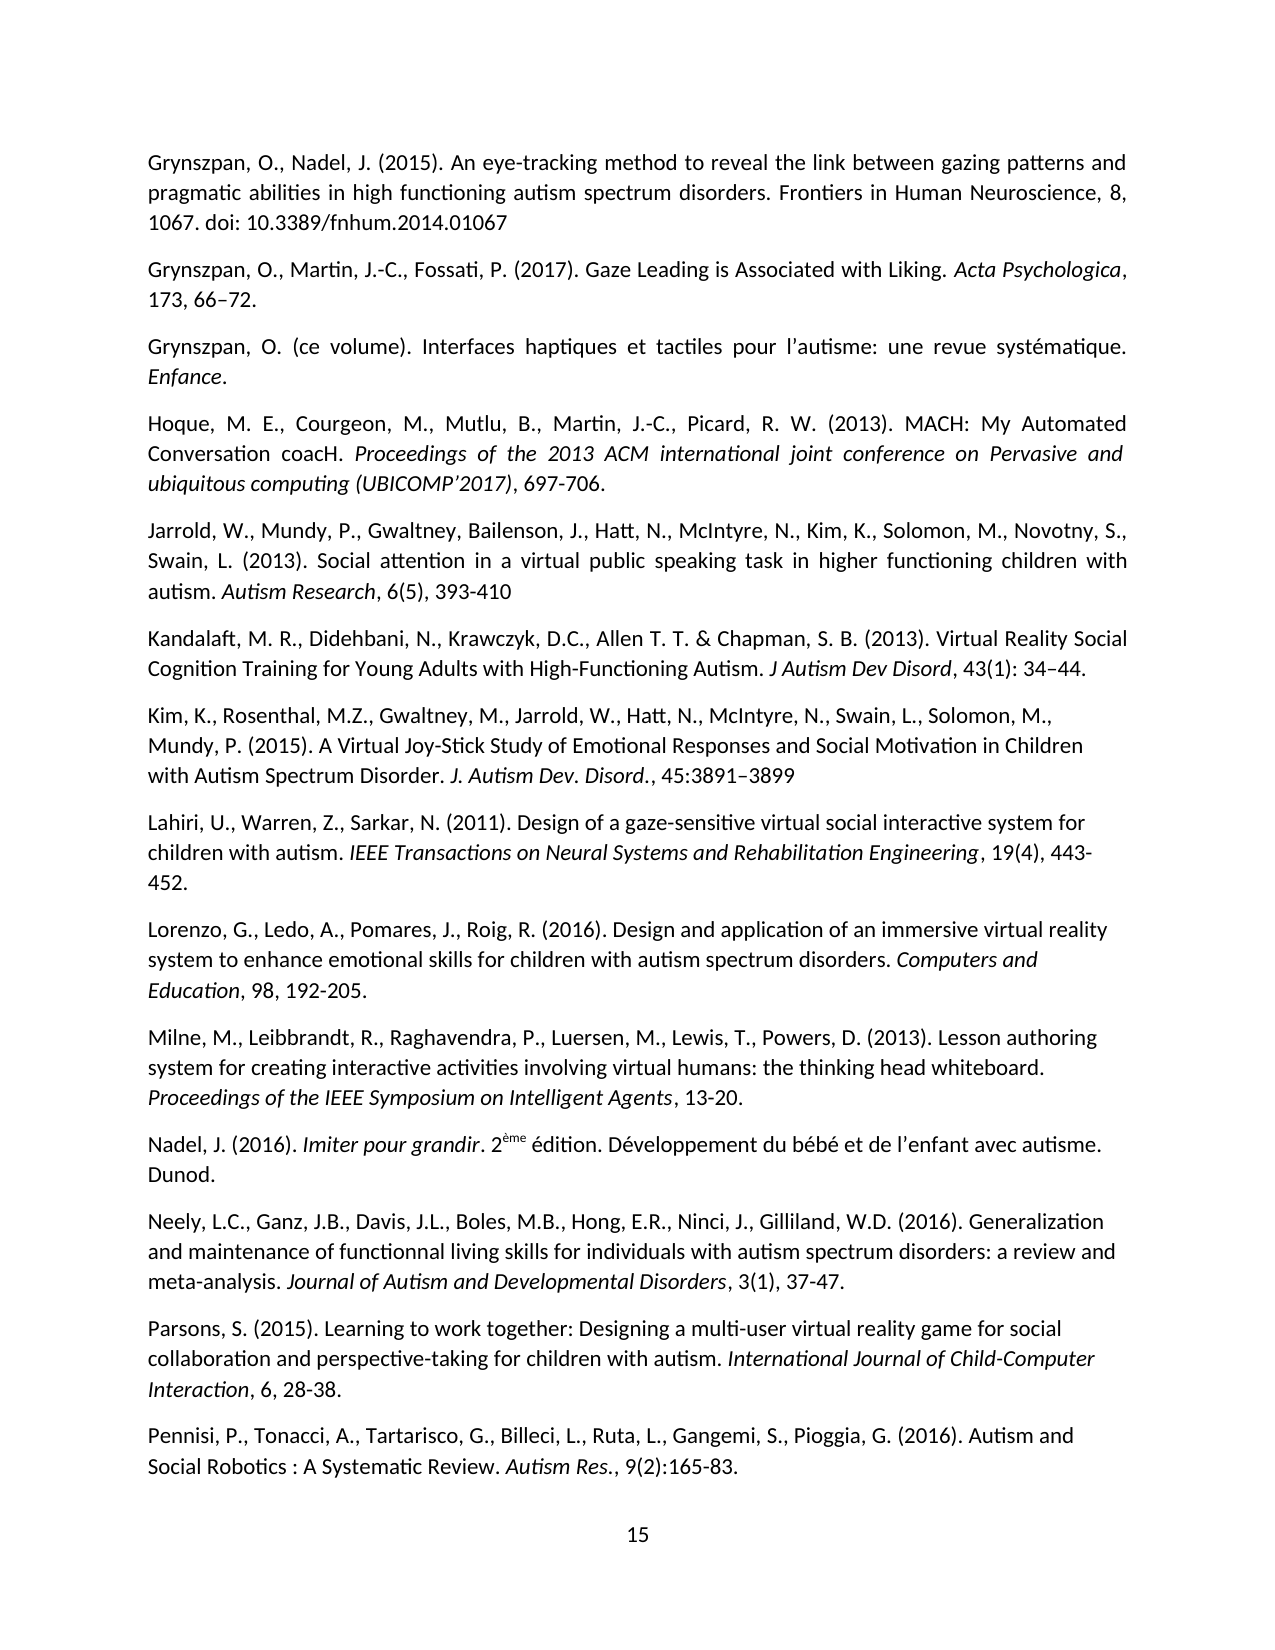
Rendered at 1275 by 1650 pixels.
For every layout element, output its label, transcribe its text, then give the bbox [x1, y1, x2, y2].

text Nadel, J. (2016). Imiter pour grandir. 2ème édition. Développement du bébé et de l’enfant avec autisme. Dunod. [148, 1130, 1127, 1188]
text Grynszpan, O., Martin, J.-C., Fossati, P. (2017). Gaze Leading is Associated with Liking. Acta Psychologica, 173, 66–72. [148, 255, 1127, 313]
text Jarrold, W., Mundy, P., Gwaltney, Bailenson, J., Hatt, N., McIntyre, N., Kim, K., Solomon, M., Novotny, S., Swain, L. (2013). Social attention in a virtual public speaking task in higher functioning children with autism. Autism Research, 6(5), 393-410 [148, 516, 1127, 605]
text Kim, K., Rosenthal, M.Z., Gwaltney, M., Jarrold, W., Hatt, N., McIntyre, N., Swain, L., Solomon, M., Mundy, P. (2015). A Virtual Joy-Stick Study of Emotional Responses and Social Motivation in Children with Autism Spectrum Disorder. J. Autism Dev. Disord., 45:3891–3899 [148, 701, 1127, 789]
text Grynszpan, O., Nadel, J. (2015). An eye-tracking method to reveal the link between gazing patterns and pragmatic abilities in high functioning autism spectrum disorders. Frontiers in Human Neuroscience, 8, 1067. doi: 10.3389/fnhum.2014.01067 [148, 148, 1127, 236]
text Lorenzo, G., Ledo, A., Pomares, J., Roig, R. (2016). Design and application of an immersive virtual reality system to enhance emotional skills for children with autism spectrum disorders. Computers and Education, 98, 192-205. [148, 915, 1127, 1004]
text Parsons, S. (2015). Learning to work together: Designing a multi-user virtual reality game for social collaboration and perspective-taking for children with autism. International Journal of Child-Computer Interaction, 6, 28-38. [148, 1314, 1127, 1403]
text Pennisi, P., Tonacci, A., Tartarisco, G., Billeci, L., Ruta, L., Gangemi, S., Pioggia, G. (2016). Autism and Social Robotics : A Systematic Review. Autism Res., 9(2):165-83. [148, 1422, 1127, 1480]
text Milne, M., Leibbrandt, R., Raghavendra, P., Luersen, M., Lewis, T., Powers, D. (2013). Lesson authoring system for creating interactive activities involving virtual humans: the thinking head whiteboard. Proceedings of the IEEE Symposium on Intelligent Agents, 13-20. [148, 1023, 1127, 1111]
text Hoque, M. E., Courgeon, M., Mutlu, B., Martin, J.-C., Picard, R. W. (2013). MACH: My Automated Conversation coacH. Proceedings of the 2013 ACM international joint conference on Pervasive and ubiquitous computing (UBICOMP’2017), 697-706. [148, 409, 1127, 497]
text Neely, L.C., Ganz, J.B., Davis, J.L., Boles, M.B., Hong, E.R., Ninci, J., Gilliland, W.D. (2016). Generalization and maintenance of functionnal living skills for individuals with autism spectrum disorders: a review and meta-analysis. Journal of Autism and Developmental Disorders, 3(1), 37-47. [148, 1207, 1127, 1295]
text Grynszpan, O. (ce volume). Interfaces haptiques et tactiles pour l’autisme: une revue systématique. Enfance. [148, 332, 1127, 390]
text Kandalaft, M. R., Didehbani, N., Krawczyk, D.C., Allen T. T. & Chapman, S. B. (2013). Virtual Reality Social Cognition Training for Young Adults with High-Functioning Autism. J Autism Dev Disord, 43(1): 34–44. [148, 624, 1127, 682]
text Lahiri, U., Warren, Z., Sarkar, N. (2011). Design of a gaze-sensitive virtual social interactive system for children with autism. IEEE Transactions on Neural Systems and Rehabilitation Engineering, 19(4), 443-452. [148, 808, 1127, 896]
